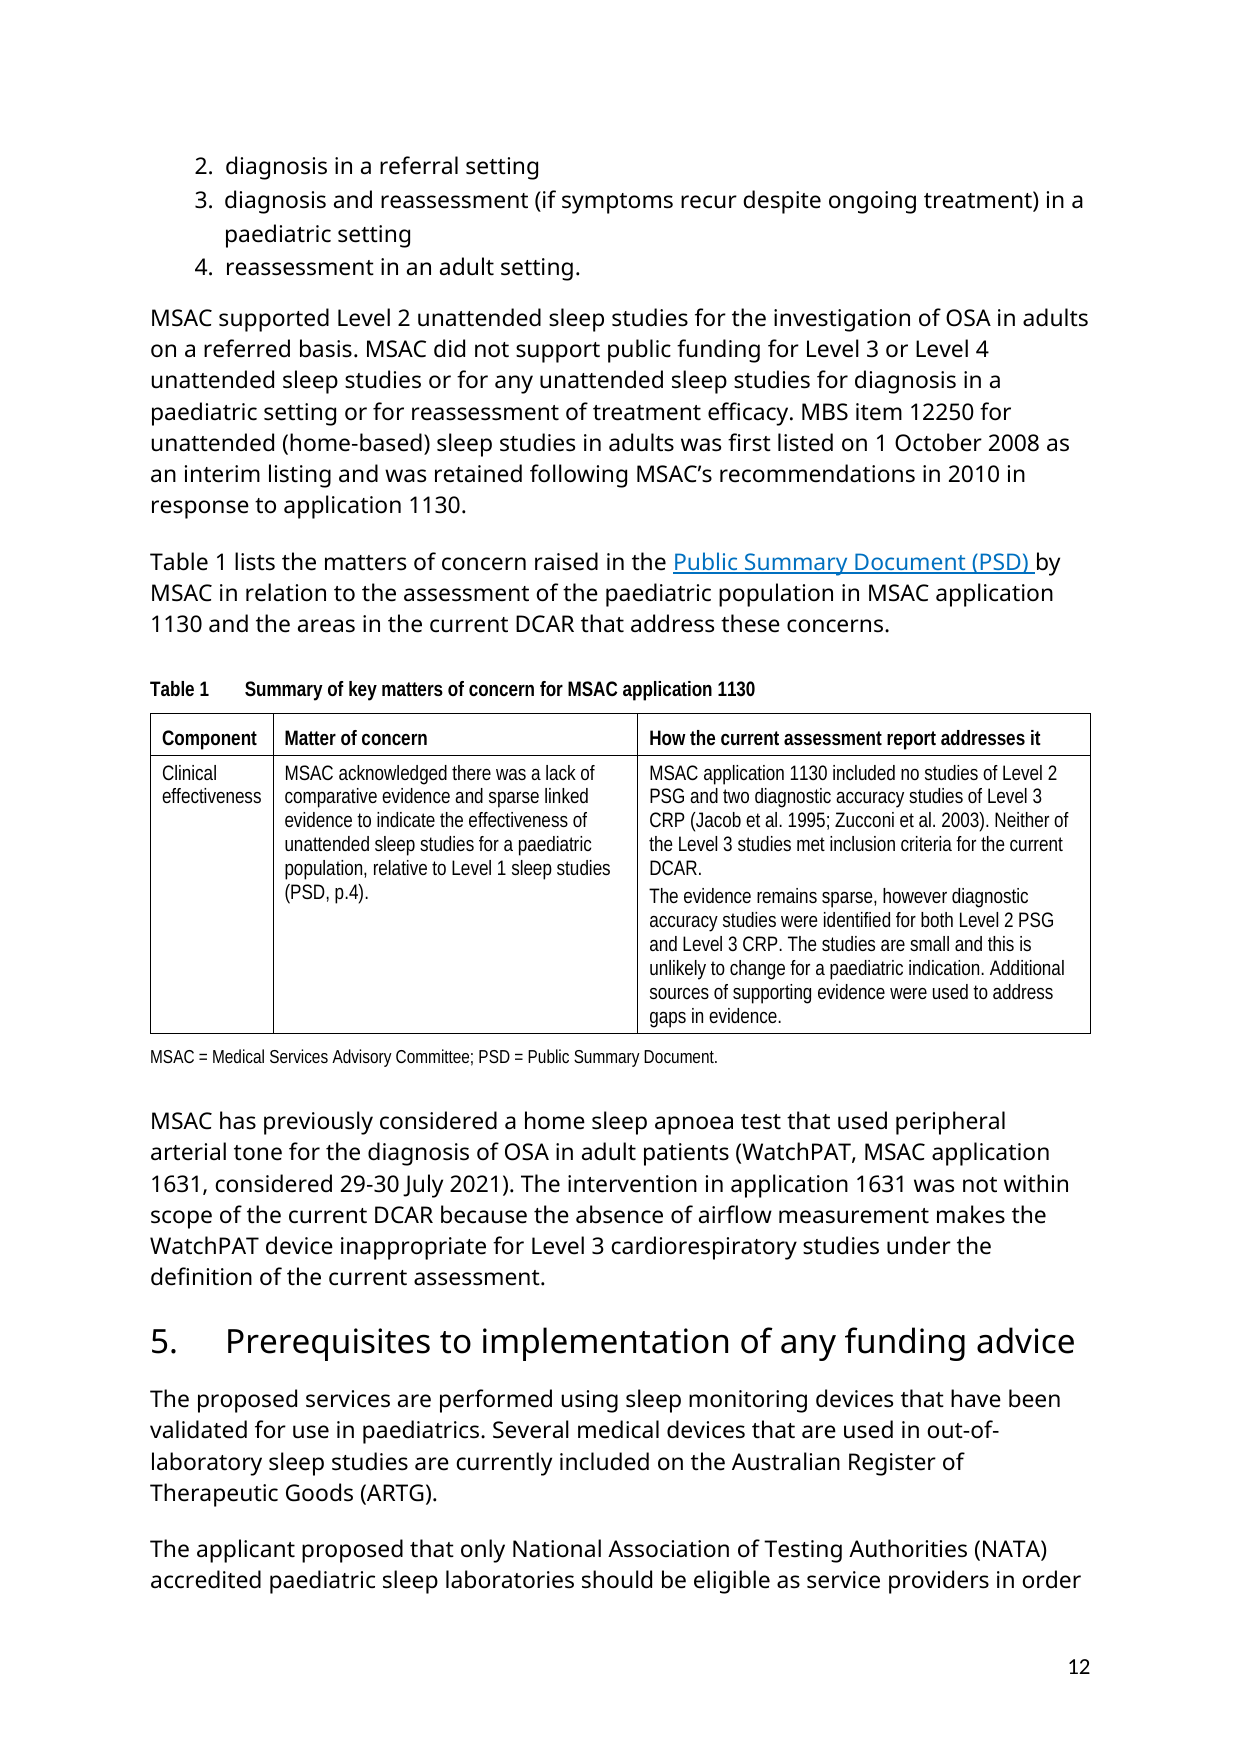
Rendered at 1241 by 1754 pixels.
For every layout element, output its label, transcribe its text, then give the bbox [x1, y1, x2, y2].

text MSAC = Medical Services Advisory Committee; PSD = Public Summary Document. [150, 1046, 1090, 1067]
table_cell MSAC acknowledged there was a lack of comparative evidence and sparse linked evidence to indicate the effectiveness of unattended sleep studies for a paediatric population, relative to Level 1 sleep studies (PSD, p.4). [274, 756, 637, 1032]
table_header How the current assessment report addresses it [638, 714, 1090, 755]
subtitle 5. Prerequisites to implementation of any funding advice [150, 1317, 1090, 1363]
table_header Component [151, 714, 273, 755]
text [150, 1533, 1090, 1596]
list diagnosis and reassessment (if symptoms recur despite ongoing treatment) in a paediatric setting [194, 184, 1090, 249]
table_cell Clinical effectiveness [151, 756, 273, 1032]
list diagnosis in a referral setting [194, 150, 1090, 181]
table_header Matter of concern [274, 714, 637, 755]
table_cell MSAC application 1130 included no studies of Level 2 PSG and two diagnostic accuracy studies of Level 3 CRP (Jacob et al. 1995; Zucconi et al. 2003). Neither of the Level 3 studies met inclusion criteria for the current DCAR. The evidence remains sparse, however diagnostic accuracy studies were identified for both Level 2 PSG and Level 3 CRP. The studies are small and this is unlikely to change for a paediatric indication. Additional sources of supporting evidence were used to address gaps in evidence. [638, 756, 1090, 1032]
text Table 1 lists the matters of concern raised in the Public Summary Document (PSD) by MSAC in relation to the assessment of the paediatric population in MSAC application 1130 and the areas in the current DCAR that address these concerns. [150, 545, 1090, 639]
text MSAC has previously considered a home sleep apnoea test that used peripheral arterial tone for the diagnosis of OSA in adult patients (WatchPAT, MSAC application 1631, considered 29-30 July 2021). The intervention in application 1631 was not within scope of the current DCAR because the absence of airflow measurement makes the WatchPAT device inappropriate for Level 3 cardiorespiratory studies under the definition of the current assessment. [150, 1105, 1090, 1292]
list reassessment in an adult setting. [194, 251, 1090, 282]
text The proposed services are performed using sleep monitoring devices that have been validated for use in paediatrics. Several medical devices that are used in out-of-laboratory sleep studies are currently included on the Australian Register of Therapeutic Goods (ARTG). [150, 1383, 1090, 1508]
text MSAC supported Level 2 unattended sleep studies for the investigation of OSA in adults on a referred basis. MSAC did not support public funding for Level 3 or Level 4 unattended sleep studies or for any unattended sleep studies for diagnosis in a paediatric setting or for reassessment of treatment efficacy. MBS item 12250 for unattended (home-based) sleep studies in adults was first listed on 1 October 2008 as an interim listing and was retained following MSAC’s recommendations in 2010 in response to application 1130. [150, 302, 1090, 520]
